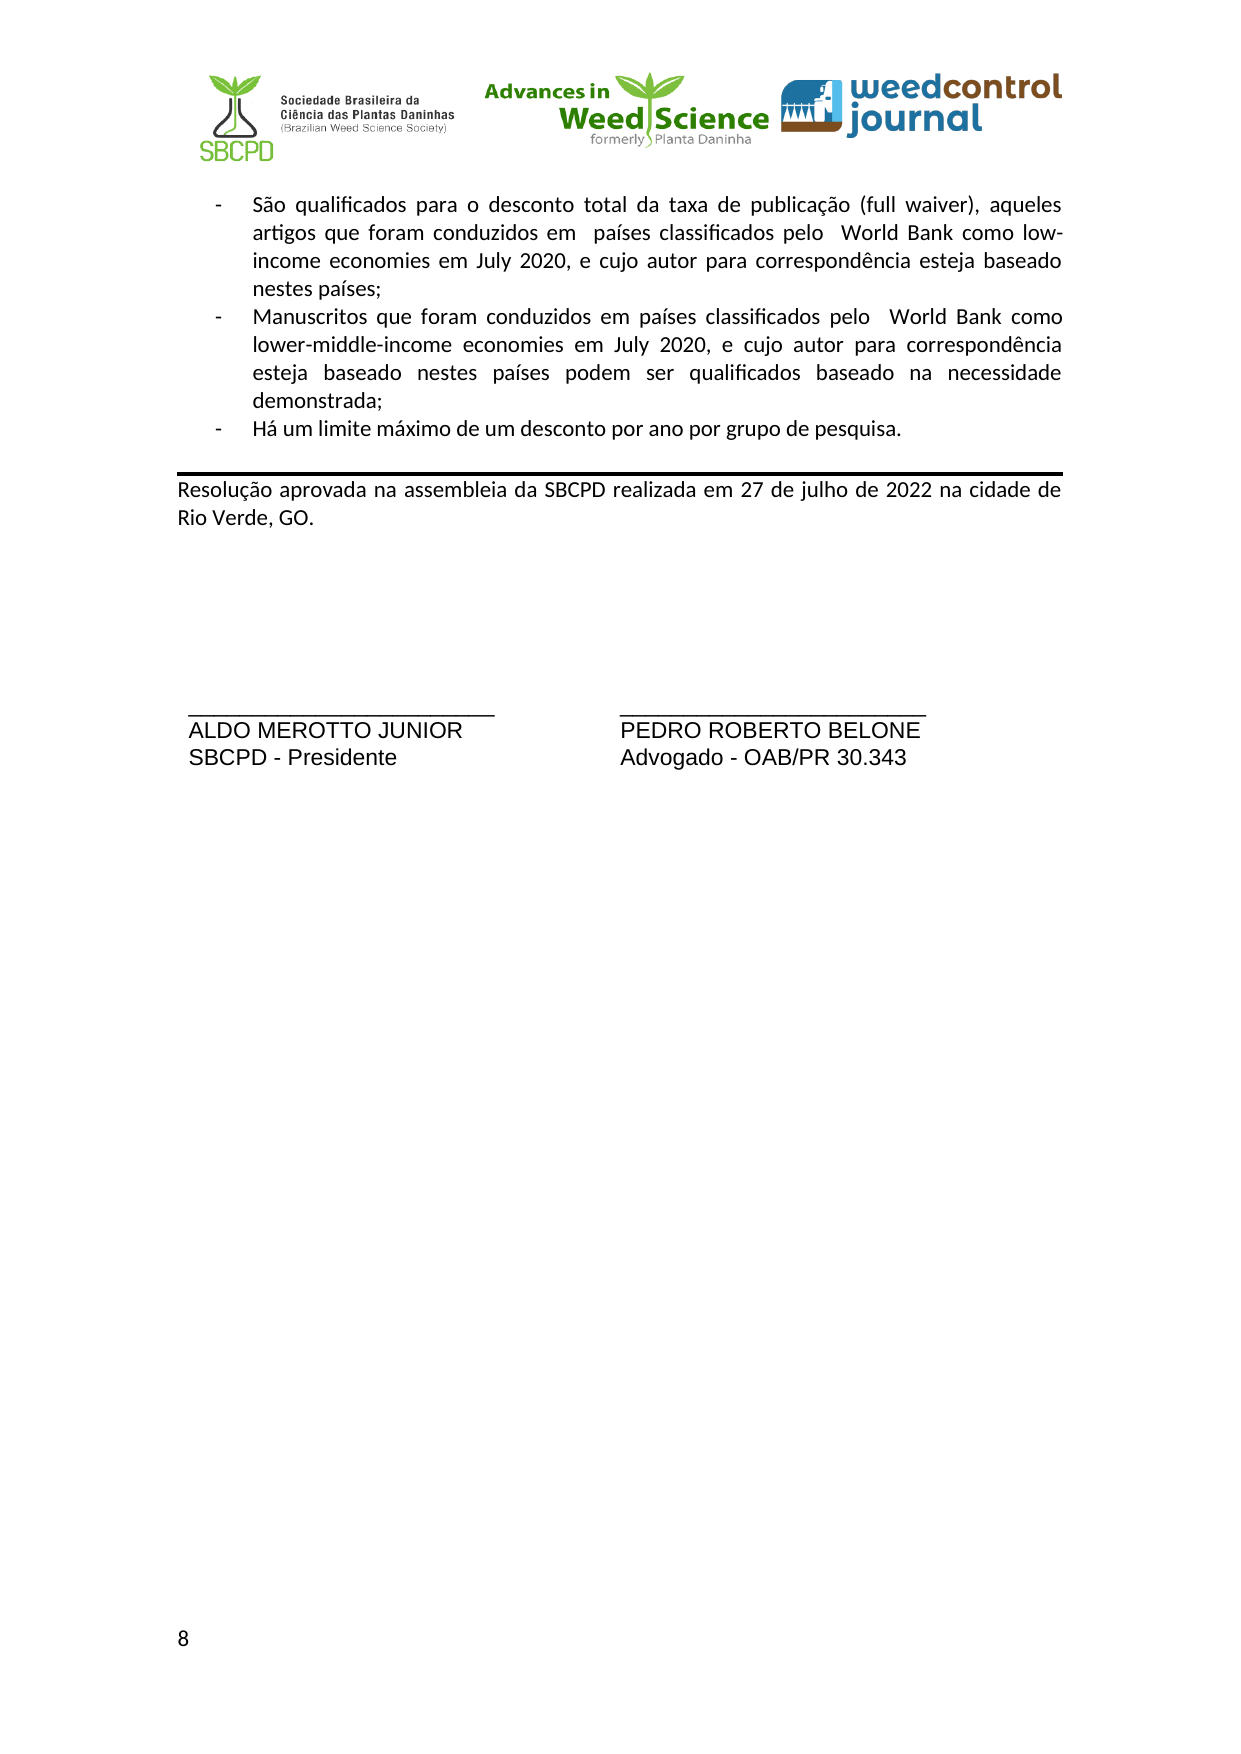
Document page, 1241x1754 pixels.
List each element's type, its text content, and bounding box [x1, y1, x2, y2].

table_header ________________________ ALDO MEROTTO JUNIOR SBCPD - Presidente [177, 691, 609, 796]
table_header ________________________ PEDRO ROBERTO BELONE Advogado - OAB/PR 30.343 [609, 691, 1041, 796]
picture [780, 72, 1063, 139]
list Há um limite máximo de um desconto por ano por grupo de pesquisa. [215, 414, 1063, 442]
picture [484, 72, 769, 148]
text Resolução aprovada na assembleia da SBCPD realizada em 27 de julho de 2022 na cidade de Rio Verde, GO. [177, 476, 1063, 532]
list São qualificados para o desconto total da taxa de publicação (full waiver), aqueles artigos que foram conduzidos em países classificados pelo World Bank como low-income economies em July 2020, e cujo autor para correspondência esteja baseado nestes países; [215, 190, 1063, 302]
picture [188, 72, 474, 162]
list Manuscritos que foram conduzidos em países classificados pelo World Bank como lower-middle-income economies em July 2020, e cujo autor para correspondência esteja baseado nestes países podem ser qualificados baseado na necessidade demonstrada; [215, 302, 1063, 414]
